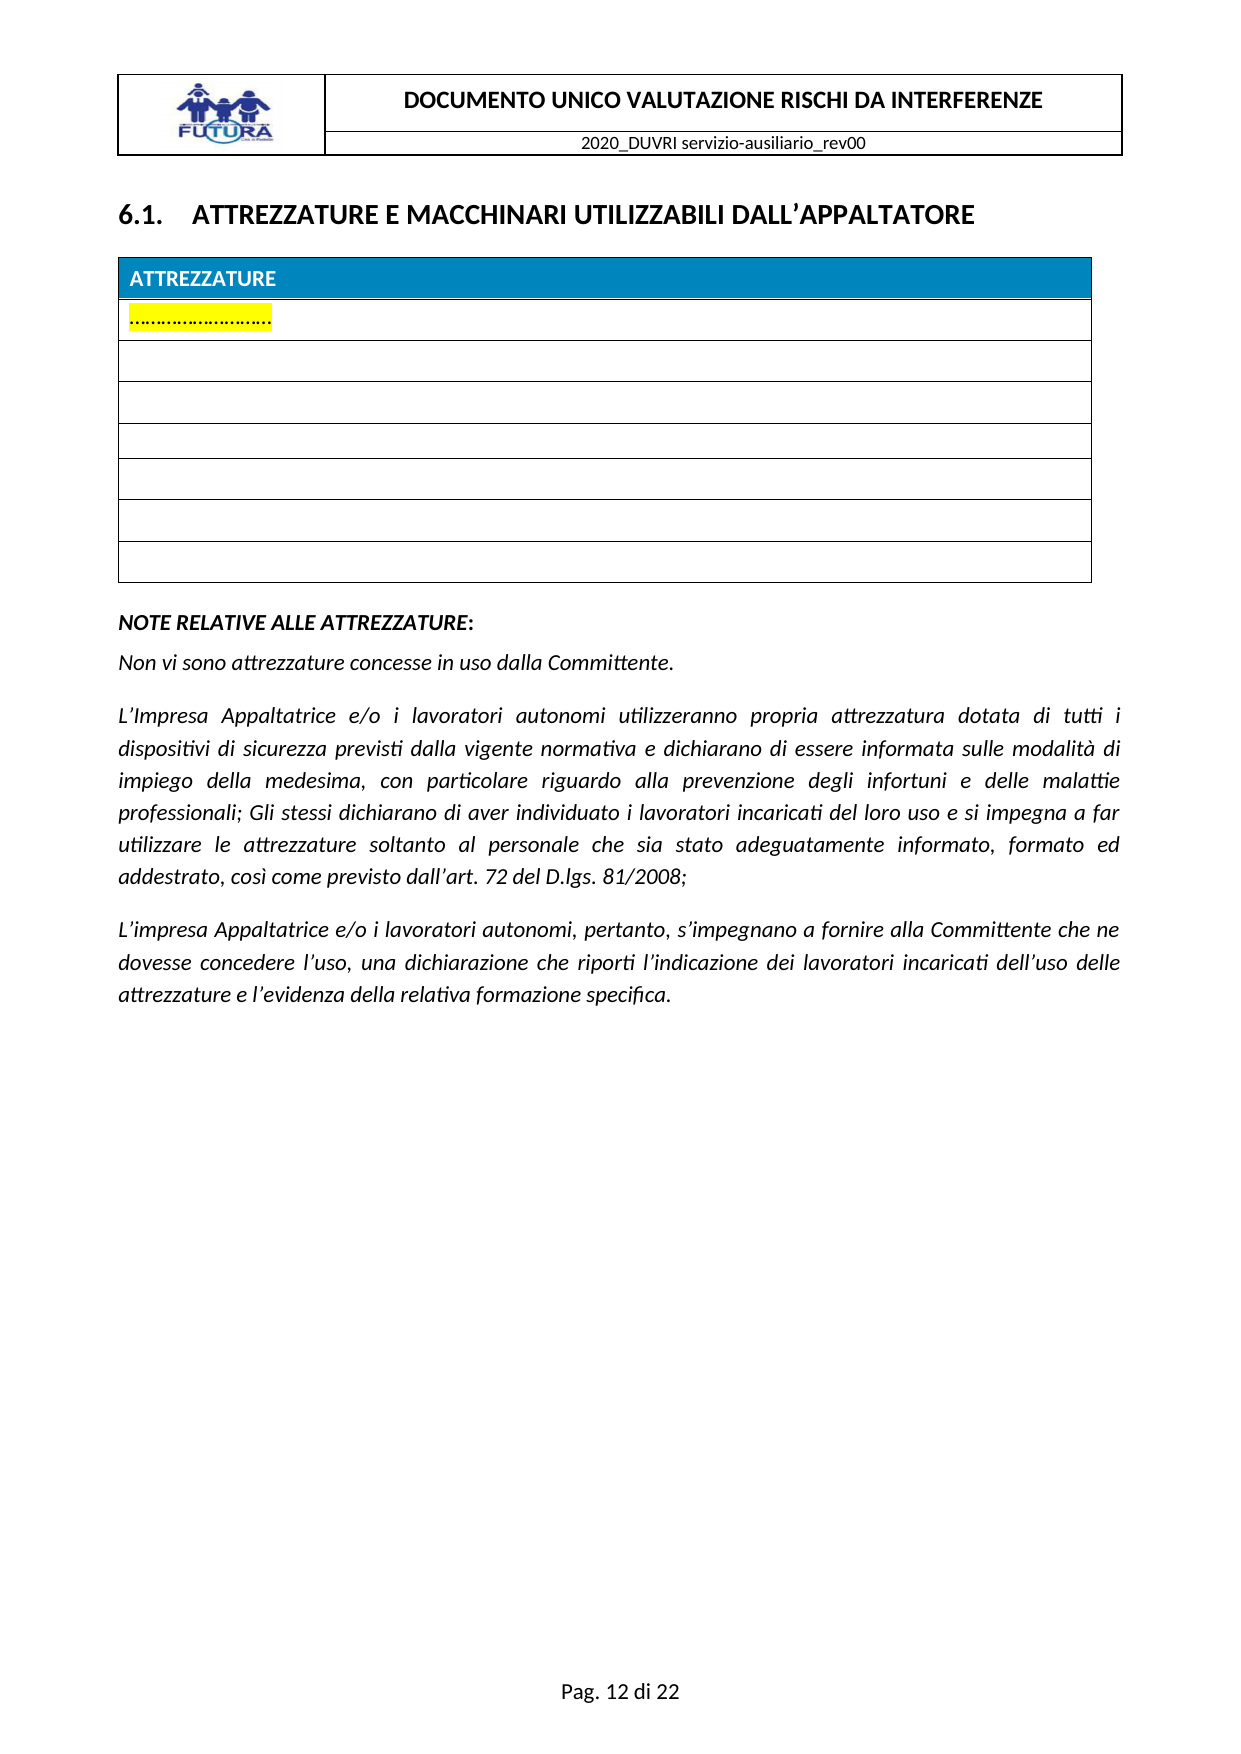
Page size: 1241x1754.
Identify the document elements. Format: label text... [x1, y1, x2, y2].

table_cell [119, 500, 1091, 541]
text L’impresa Appaltatrice e/o i lavoratori autonomi, pertanto, s’impegnano a fornire alla Committente che ne dovesse concedere l’uso, una dichiarazione che riporti l’indicazione dei lavoratori incaricati dell’uso delle attrezzature e l’evidenza della relativa formazione specifica. [118, 915, 1122, 1008]
table_cell [119, 459, 1091, 499]
table_cell ……………………… [119, 300, 1091, 340]
table_cell [119, 341, 1091, 381]
table_cell [119, 542, 1091, 582]
text L’Impresa Appaltatrice e/o i lavoratori autonomi utilizzeranno propria attrezzatura dotata di tutti i dispositivi di sicurezza previsti dalla vigente normativa e dichiarano di essere informata sulle modalità di impiego della medesima, con particolare riguardo alla prevenzione degli infortuni e delle malattie professionali; Gli stessi dichiarano di aver individuato i lavoratori incaricati del loro uso e si impegna a far utilizzare le attrezzature soltanto al personale che sia stato adeguatamente informato, formato ed addestrato, così come previsto dall’art. 72 del D.lgs. 81/2008; [118, 701, 1122, 890]
table_cell [119, 382, 1091, 422]
picture [158, 77, 285, 152]
text Non vi sono attrezzature concesse in uso dalla Committente. [118, 648, 1122, 676]
text NOTE RELATIVE ALLE ATTREZZATURE: [118, 608, 1122, 636]
subtitle ATTREZZATURE E MACCHINARI UTILIZZABILI DALL’APPALTATORE [118, 196, 1122, 232]
table_cell [119, 424, 1091, 458]
table_header ATTREZZATURE [119, 258, 1091, 298]
